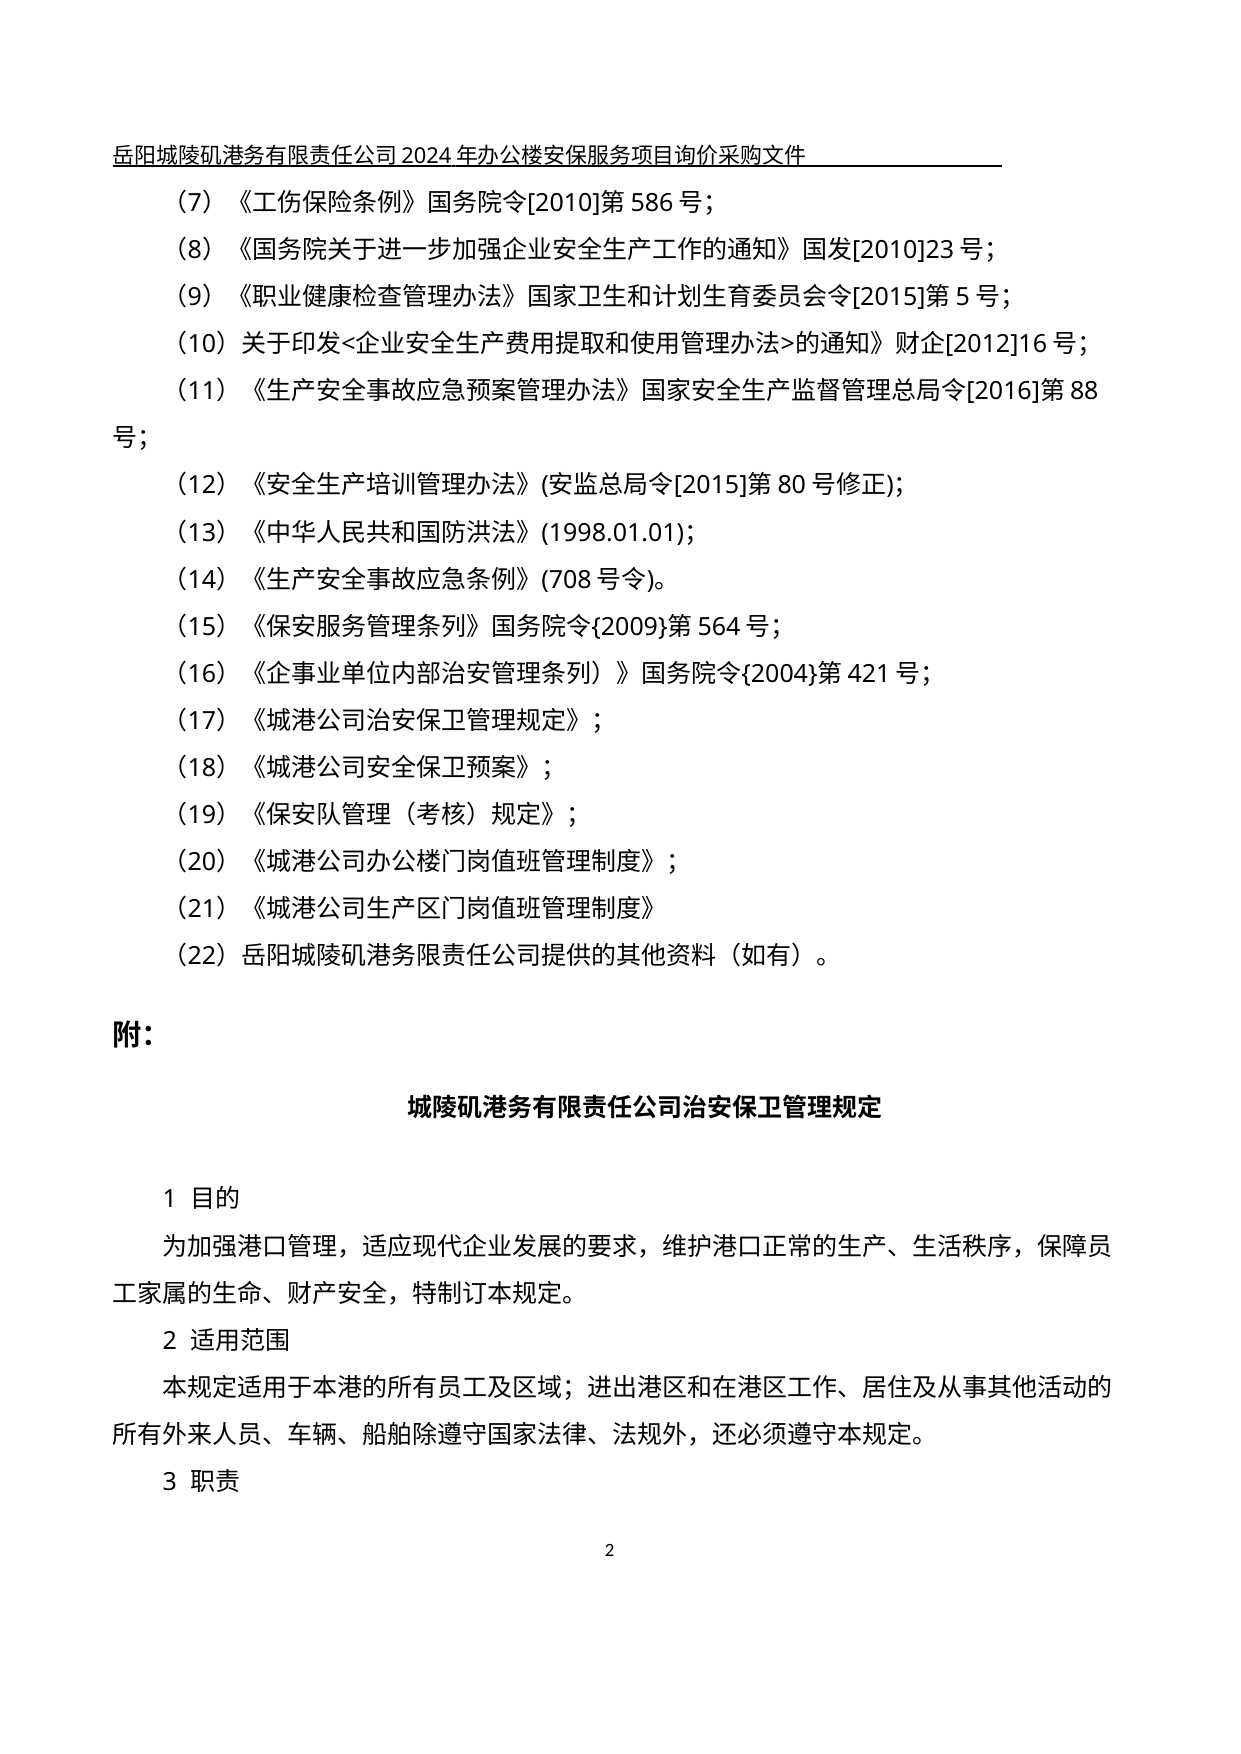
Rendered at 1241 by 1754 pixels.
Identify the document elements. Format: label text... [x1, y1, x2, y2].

text （7）《工伤保险条例》国务院令[2010]第586号； [112, 182, 1128, 219]
text （20）《城港公司办公楼门岗值班管理制度》； [112, 842, 1128, 878]
text （12）《安全生产培训管理办法》(安监总局令[2015]第80号修正)； [112, 465, 1128, 501]
text 2 适用范围 [112, 1320, 1128, 1356]
text （9）《职业健康检查管理办法》国家卫生和计划生育委员会令[2015]第5号； [112, 277, 1128, 313]
text 城陵矶港务有限责任公司治安保卫管理规定 [112, 1088, 1128, 1124]
text 为加强港口管理，适应现代企业发展的要求，维护港口正常的生产、生活秩序，保障员工家属的生命、财产安全，特制订本规定。 [112, 1226, 1128, 1309]
text （10）关于印发<企业安全生产费用提取和使用管理办法>的通知》财企[2012]16号； [112, 324, 1128, 360]
text （8）《国务院关于进一步加强企业安全生产工作的通知》国发[2010]23号； [112, 229, 1128, 266]
text （21）《城港公司生产区门岗值班管理制度》 [112, 889, 1128, 925]
text 3 职责 [112, 1461, 1128, 1498]
text （16）《企事业单位内部治安管理条列）》国务院令{2004}第421号； [112, 653, 1128, 689]
text （14）《生产安全事故应急条例》(708号令)。 [112, 559, 1128, 595]
text （22）岳阳城陵矶港务限责任公司提供的其他资料（如有）。 [112, 936, 1128, 972]
text 本规定适用于本港的所有员工及区域；进出港区和在港区工作、居住及从事其他活动的所有外来人员、车辆、船舶除遵守国家法律、法规外，还必须遵守本规定。 [112, 1367, 1128, 1451]
subtitle 附： [112, 1012, 1122, 1054]
text （19）《保安队管理（考核）规定》； [112, 794, 1128, 831]
text （17）《城港公司治安保卫管理规定》； [112, 700, 1128, 737]
text （11）《生产安全事故应急预案管理办法》国家安全生产监督管理总局令[2016]第88号； [112, 371, 1128, 454]
text 1 目的 [112, 1179, 1128, 1215]
text （15）《保安服务管理条列》国务院令{2009}第564号； [112, 606, 1128, 642]
text （18）《城港公司安全保卫预案》； [112, 747, 1128, 784]
text （13）《中华人民共和国防洪法》(1998.01.01)； [112, 512, 1128, 548]
